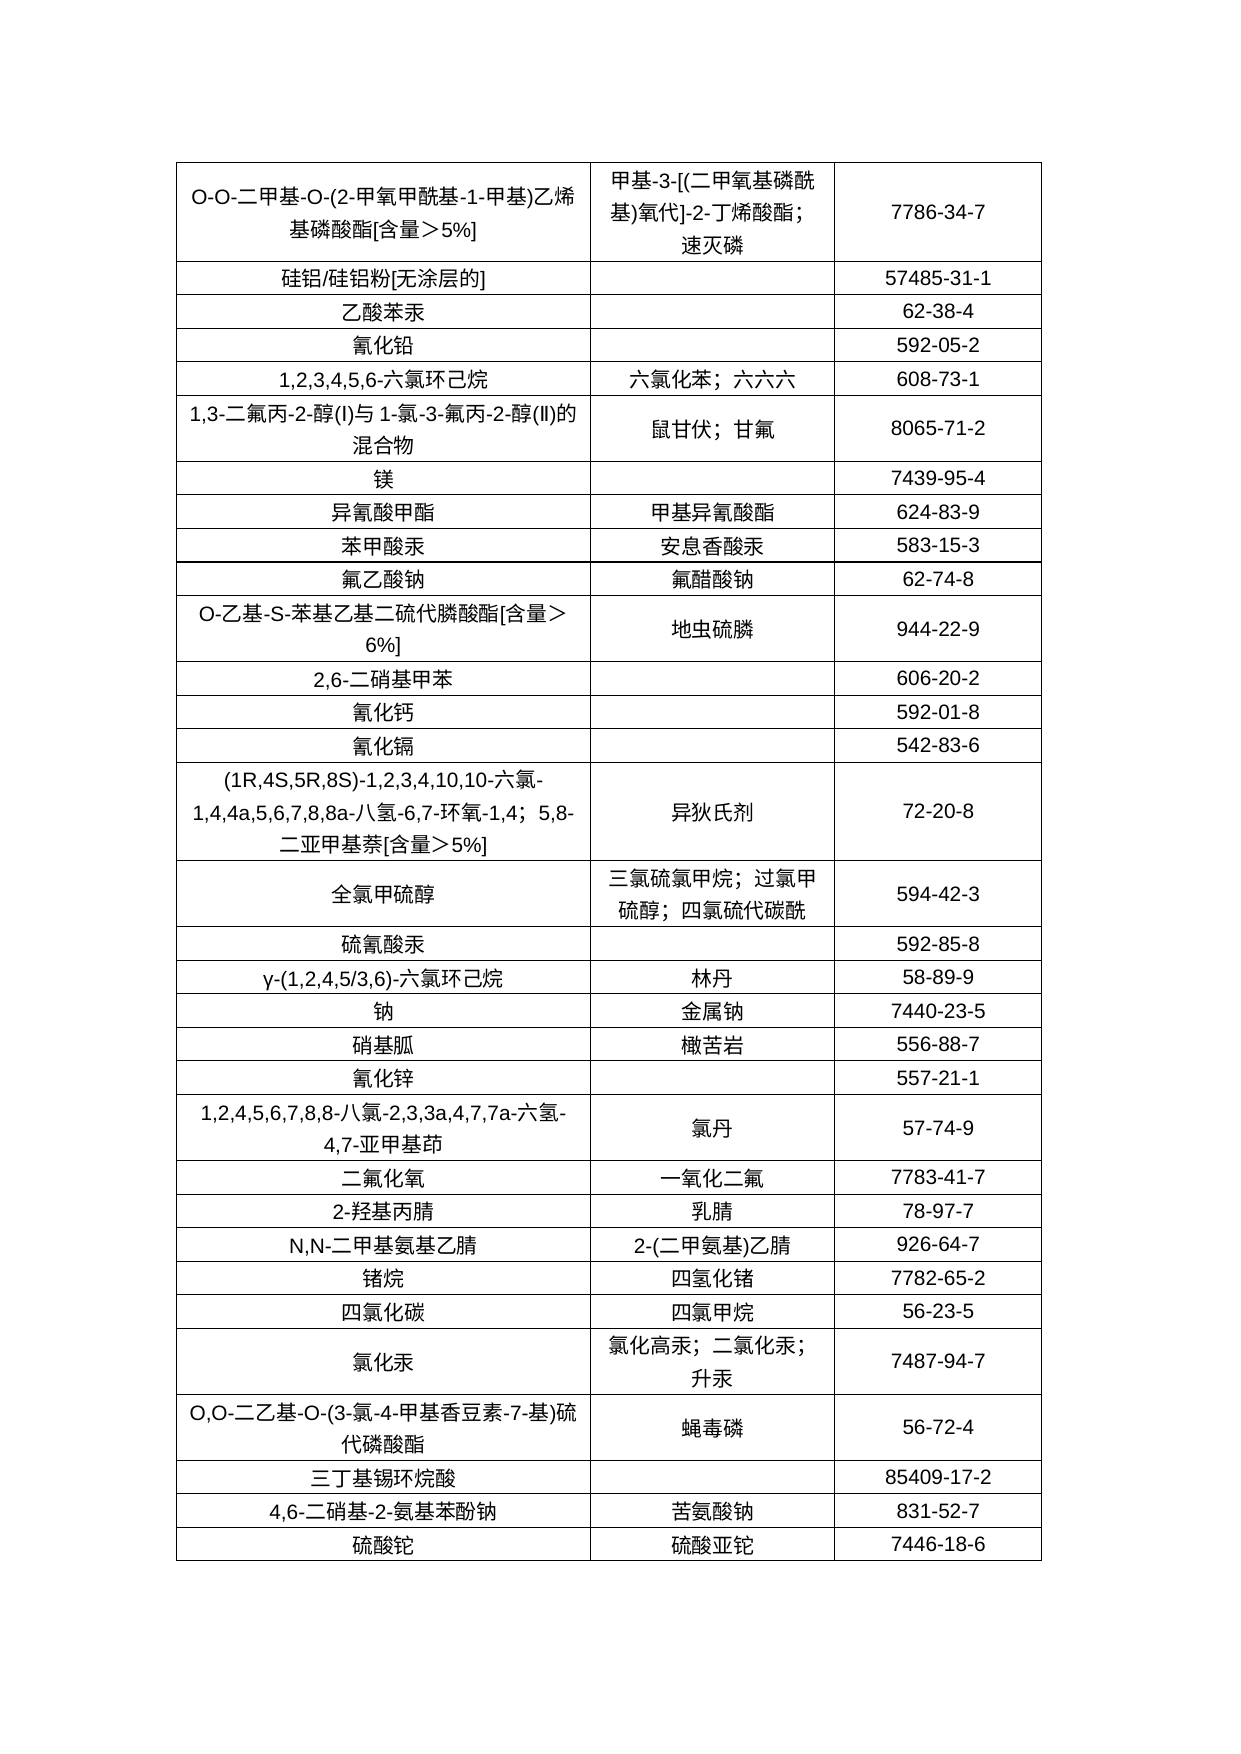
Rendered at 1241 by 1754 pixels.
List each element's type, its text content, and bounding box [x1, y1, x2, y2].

table_cell 56-72-4 [835, 1395, 1041, 1460]
table_cell 4,6-二硝基-2-氨基苯酚钠 [177, 1494, 590, 1527]
table_cell 608-73-1 [835, 362, 1041, 395]
table_cell 硫氰酸汞 [177, 927, 590, 960]
table_cell γ-(1,2,4,5/3,6)-六氯环己烷 [177, 961, 590, 993]
table_cell 四氢化锗 [591, 1262, 834, 1294]
table_cell 鼠甘伏；甘氟 [591, 396, 834, 461]
table_cell 57-74-9 [835, 1095, 1041, 1160]
table_cell 2,6-二硝基甲苯 [177, 662, 590, 694]
table_cell 氟乙酸钠 [177, 563, 590, 595]
table_cell 72-20-8 [835, 763, 1041, 860]
table_cell [591, 329, 834, 361]
table_cell 606-20-2 [835, 662, 1041, 694]
table_cell 7439-95-4 [835, 462, 1041, 494]
table_cell 锗烷 [177, 1262, 590, 1294]
table_cell [591, 262, 834, 294]
table_cell 58-89-9 [835, 961, 1041, 993]
table_cell [591, 1461, 834, 1493]
table_cell 氰化铅 [177, 329, 590, 361]
table_cell 926-64-7 [835, 1228, 1041, 1261]
table_cell 氯丹 [591, 1095, 834, 1160]
table_cell 2-(二甲氨基)乙腈 [591, 1228, 834, 1261]
table_cell O,O-二乙基-O-(3-氯-4-甲基香豆素-7-基)硫代磷酸酯 [177, 1395, 590, 1460]
table_cell 二氟化氧 [177, 1161, 590, 1193]
table_cell 594-42-3 [835, 861, 1041, 926]
table_cell 蝇毒磷 [591, 1395, 834, 1460]
table_cell 85409-17-2 [835, 1461, 1041, 1493]
table_cell 甲基异氰酸酯 [591, 495, 834, 528]
table_cell 镁 [177, 462, 590, 494]
table_cell 苯甲酸汞 [177, 529, 590, 561]
table_cell 557-21-1 [835, 1061, 1041, 1094]
table_cell 556-88-7 [835, 1028, 1041, 1060]
table_cell 542-83-6 [835, 729, 1041, 762]
table_cell 硫酸亚铊 [591, 1528, 834, 1560]
table_cell 57485-31-1 [835, 262, 1041, 294]
table_cell 氰化镉 [177, 729, 590, 762]
table_cell 苦氨酸钠 [591, 1494, 834, 1527]
table_cell 944-22-9 [835, 596, 1041, 661]
table_cell 林丹 [591, 961, 834, 993]
table_cell 乙酸苯汞 [177, 295, 590, 328]
table_cell 三丁基锡环烷酸 [177, 1461, 590, 1493]
table_cell 硫酸铊 [177, 1528, 590, 1560]
table_cell 1,2,4,5,6,7,8,8-八氯-2,3,3a,4,7,7a-六氢-4,7-亚甲基茚 [177, 1095, 590, 1160]
table_cell 1,2,3,4,5,6-六氯环己烷 [177, 362, 590, 395]
table_cell 硝基胍 [177, 1028, 590, 1060]
table_cell 氰化钙 [177, 696, 590, 728]
table_cell 异氰酸甲酯 [177, 495, 590, 528]
table_cell 甲基-3-[(二甲氧基磷酰基)氧代]-2-丁烯酸酯；速灭磷 [591, 163, 834, 261]
table_cell O-O-二甲基-O-(2-甲氧甲酰基-1-甲基)乙烯基磷酸酯[含量＞5%] [177, 163, 590, 261]
table_cell 2-羟基丙腈 [177, 1195, 590, 1227]
table_cell 一氧化二氟 [591, 1161, 834, 1193]
table_cell 四氯甲烷 [591, 1295, 834, 1328]
table_cell (1R,4S,5R,8S)-1,2,3,4,10,10-六氯-1,4,4a,5,6,7,8,8a-八氢-6,7-环氧-1,4；5,8-二亚甲基萘[含量＞5%] [177, 763, 590, 860]
table_cell 地虫硫膦 [591, 596, 834, 661]
table_cell 583-15-3 [835, 529, 1041, 561]
table_cell 7446-18-6 [835, 1528, 1041, 1560]
table_cell 831-52-7 [835, 1494, 1041, 1527]
table_cell 7782-65-2 [835, 1262, 1041, 1294]
table_cell 56-23-5 [835, 1295, 1041, 1328]
table_cell 7783-41-7 [835, 1161, 1041, 1193]
table_cell 四氯化碳 [177, 1295, 590, 1328]
table_cell [591, 295, 834, 328]
table_cell N,N-二甲基氨基乙腈 [177, 1228, 590, 1261]
table_cell 三氯硫氯甲烷；过氯甲硫醇；四氯硫代碳酰 [591, 861, 834, 926]
table_cell 氟醋酸钠 [591, 563, 834, 595]
table_cell 624-83-9 [835, 495, 1041, 528]
table_cell 氯化高汞；二氯化汞；升汞 [591, 1329, 834, 1394]
table_cell 78-97-7 [835, 1195, 1041, 1227]
table_cell 592-05-2 [835, 329, 1041, 361]
table_cell 异狄氏剂 [591, 763, 834, 860]
table_cell 592-85-8 [835, 927, 1041, 960]
table_cell 1,3-二氟丙-2-醇(Ⅰ)与1-氯-3-氟丙-2-醇(Ⅱ)的混合物 [177, 396, 590, 461]
table_cell [591, 662, 834, 694]
table_cell 安息香酸汞 [591, 529, 834, 561]
table_cell 7786-34-7 [835, 163, 1041, 261]
table_cell 全氯甲硫醇 [177, 861, 590, 926]
table_cell [591, 927, 834, 960]
table_cell 氰化锌 [177, 1061, 590, 1094]
table_cell 橄苦岩 [591, 1028, 834, 1060]
table_cell 氯化汞 [177, 1329, 590, 1394]
table_cell O-乙基-S-苯基乙基二硫代膦酸酯[含量＞6%] [177, 596, 590, 661]
table_cell 钠 [177, 994, 590, 1027]
table_cell 乳腈 [591, 1195, 834, 1227]
table_cell [591, 1061, 834, 1094]
table_cell [591, 462, 834, 494]
table_cell 62-74-8 [835, 563, 1041, 595]
table_cell 硅铝/硅铝粉[无涂层的] [177, 262, 590, 294]
table_cell [591, 696, 834, 728]
table_cell 六氯化苯；六六六 [591, 362, 834, 395]
table_cell 7440-23-5 [835, 994, 1041, 1027]
table_cell [591, 729, 834, 762]
table_cell 8065-71-2 [835, 396, 1041, 461]
table_cell 7487-94-7 [835, 1329, 1041, 1394]
table_cell 592-01-8 [835, 696, 1041, 728]
table_cell 62-38-4 [835, 295, 1041, 328]
table_cell 金属钠 [591, 994, 834, 1027]
